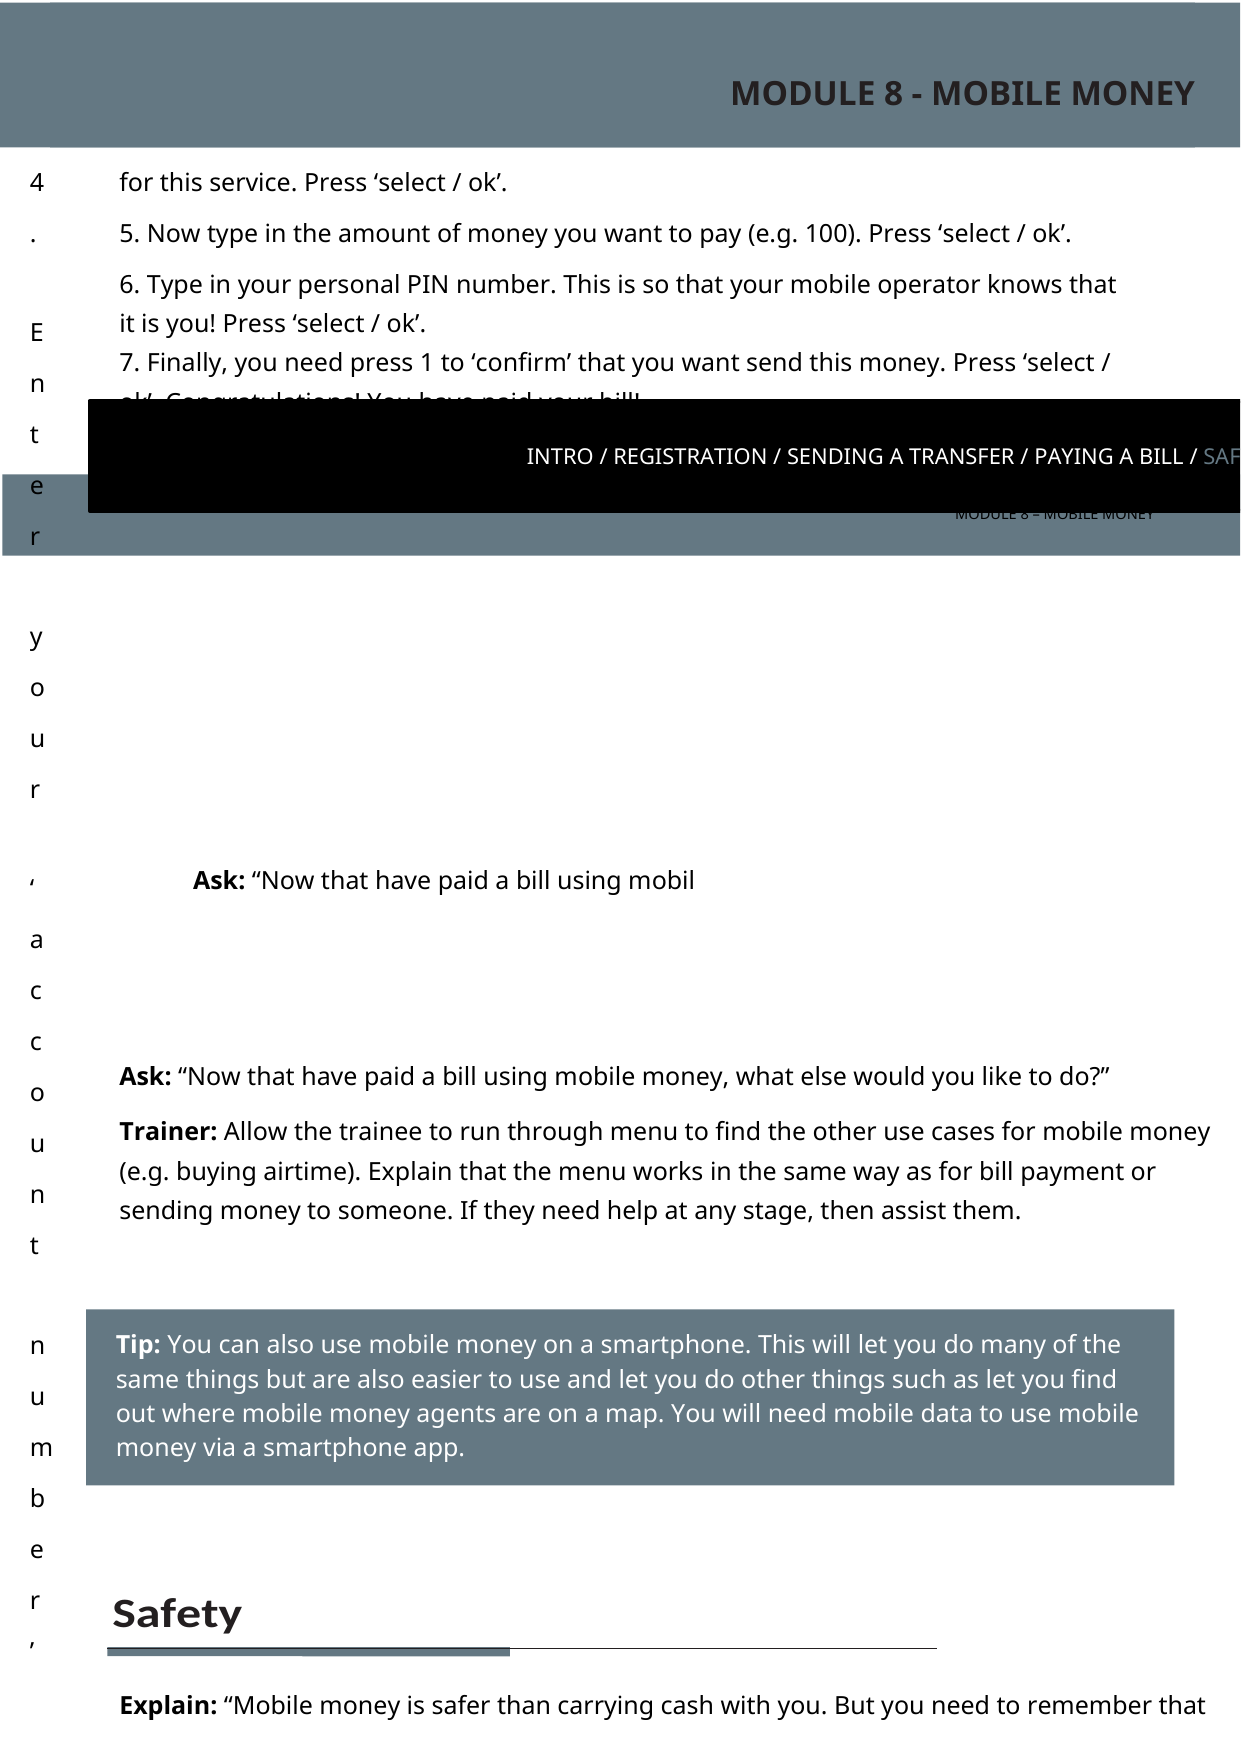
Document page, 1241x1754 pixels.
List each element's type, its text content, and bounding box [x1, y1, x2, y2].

text Ask: “Now that have paid a bill using mobile money, what else would you like to do?” [119, 1058, 1240, 1093]
text 4. Enter your ‘account number’ for this service. Press ‘select / ok’. [119, 164, 1122, 199]
text 5. Now type in the amount of money you want to pay (e.g. 100). Press ‘select / ok’. [119, 216, 1122, 250]
subtitle Safety [89, 1587, 1240, 1638]
text Trainer: Allow the trainee to run through menu to find the other use cases for mobile money (e.g. buying airtime). Explain that the menu works in the same way as for bill payment or sending money to someone. If they need help at any stage, then assist them. [119, 1114, 1240, 1226]
text 6. Type in your personal PIN number. This is so that your mobile operator knows that it is you! Press ‘select / ok’. [119, 267, 1122, 340]
text 7. Finally, you need press 1 to ‘confirm’ that you want send this money. Press ‘select / ok’. Congratulations! You have paid your bill! [119, 345, 1122, 399]
text Ask: “Now that have paid a bill using mobil [193, 863, 1240, 897]
text Explain: “Mobile money is safer than carrying cash with you. But you need to remember that it is important that you stay safe!” [119, 1638, 1240, 1722]
